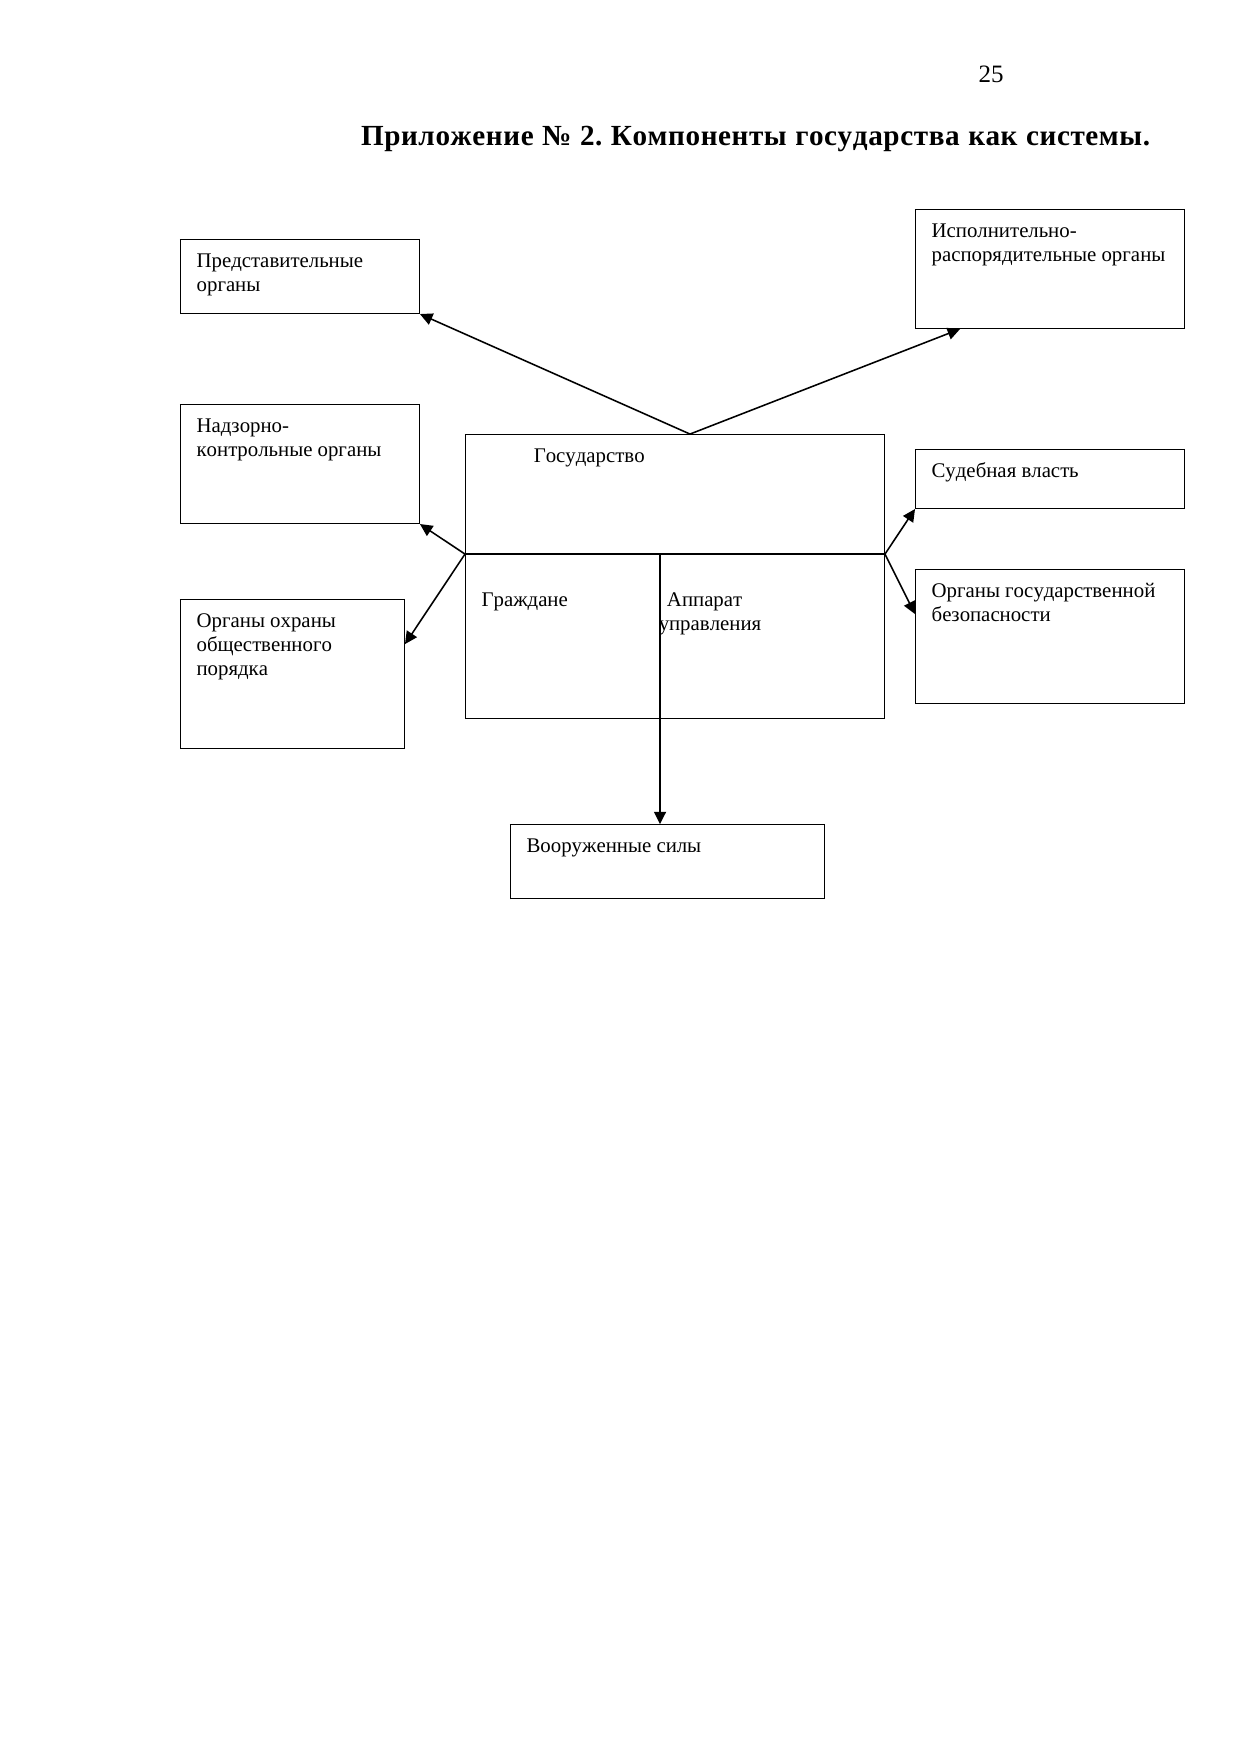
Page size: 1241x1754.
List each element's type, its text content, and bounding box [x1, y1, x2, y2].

text Приложение № 2. Компоненты государства как системы. [177, 118, 1152, 152]
